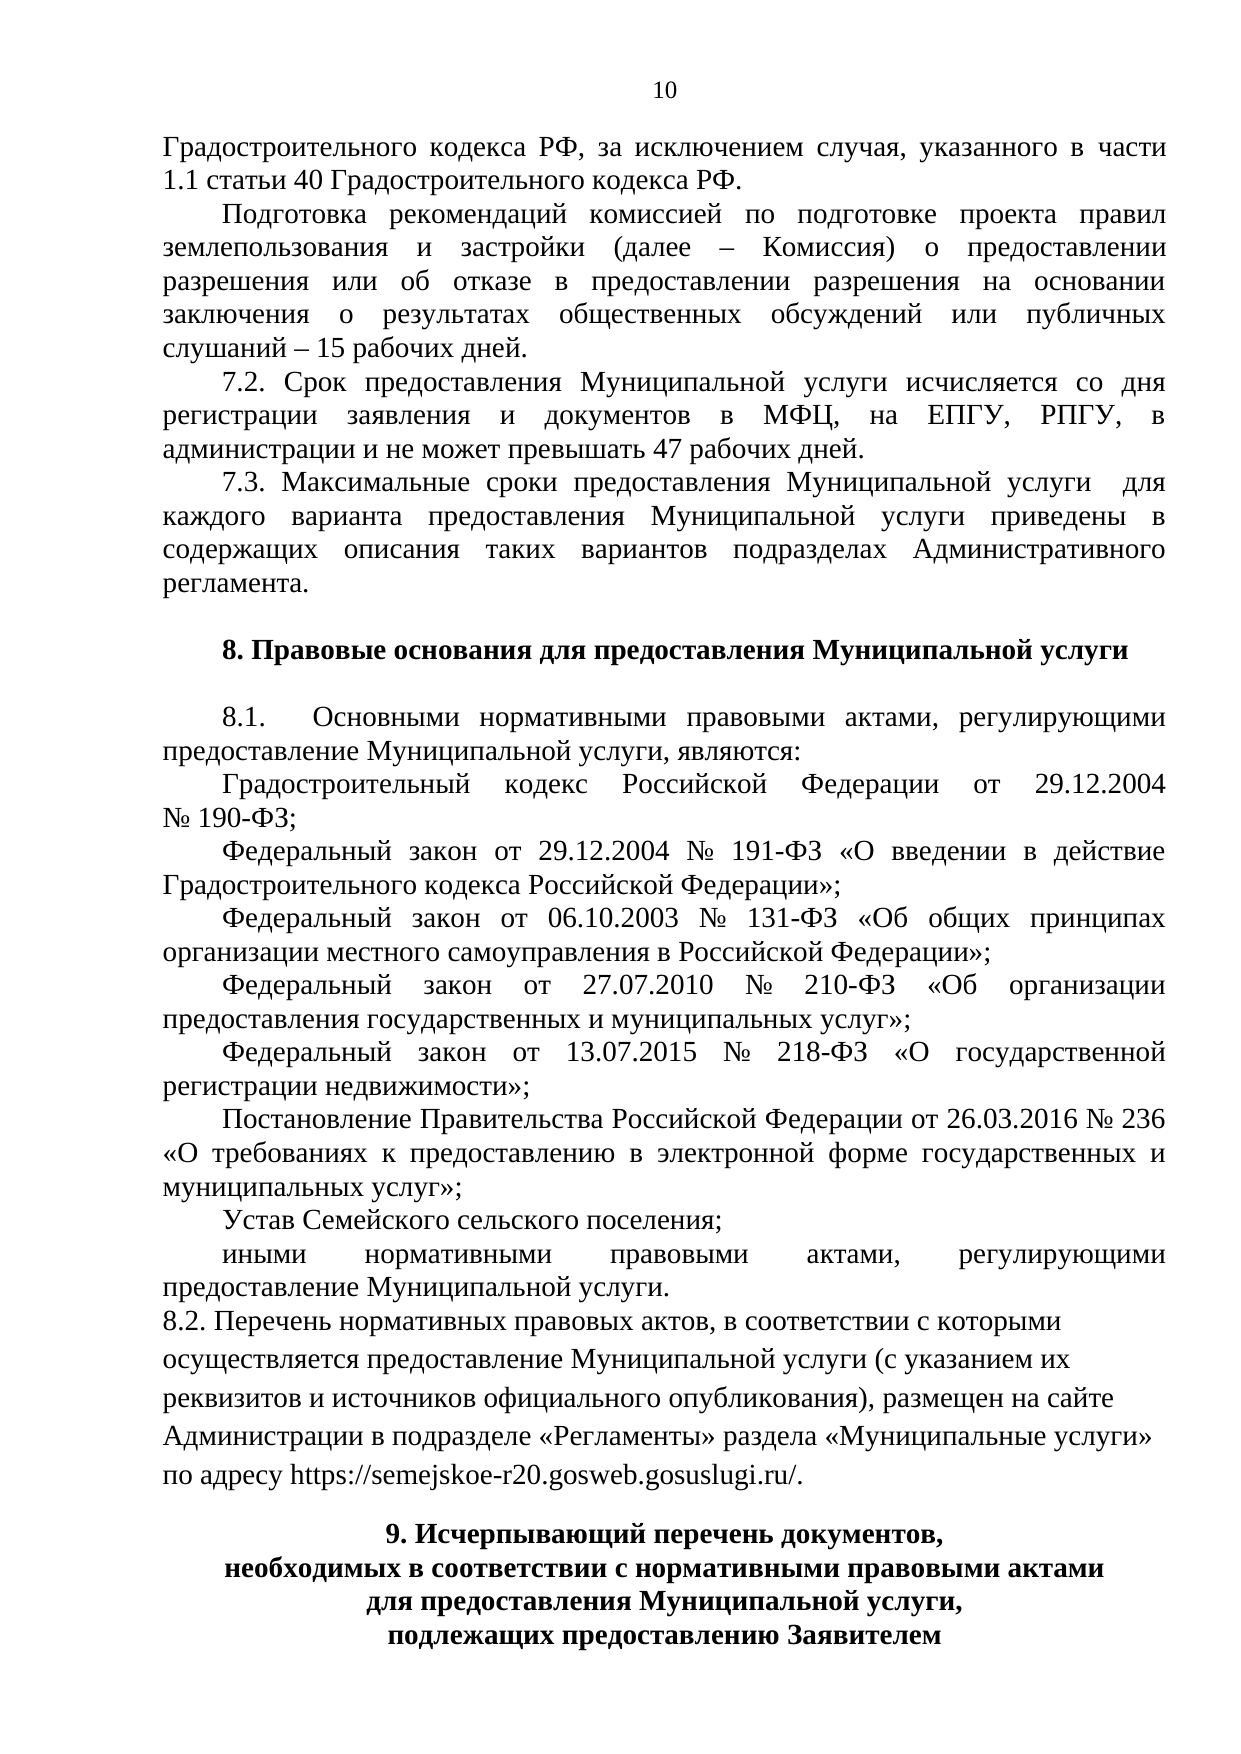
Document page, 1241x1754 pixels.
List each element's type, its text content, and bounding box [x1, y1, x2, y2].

text необходимых в соответствии с нормативными правовыми актами [162, 1550, 1167, 1583]
text 8.1. Основными нормативными правовыми актами, регулирующими предоставление Муниципальной услуги, являются: [162, 699, 1167, 766]
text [162, 129, 1167, 196]
text для предоставления Муниципальной услуги, [162, 1583, 1167, 1617]
text Федеральный закон от 29.12.2004 № 191-ФЗ «О введении в действие Градостроительного кодекса Российской Федерации»; [162, 833, 1167, 900]
text 7.3. Максимальные сроки предоставления Муниципальной услуги для каждого варианта предоставления Муниципальной услуги приведены в содержащих описания таких вариантов подразделах Административного регламента. [162, 464, 1167, 598]
text иными нормативными правовыми актами, регулирующими предоставление Муниципальной услуги. [162, 1236, 1167, 1303]
text подлежащих предоставлению Заявителем [162, 1617, 1167, 1651]
text Федеральный закон от 06.10.2003 № 131-ФЗ «Об общих принципах организации местного самоуправления в Российской Федерации»; [162, 900, 1167, 967]
text Подготовка рекомендаций комиссией по подготовке проекта правил землепользования и застройки (далее – Комиссия) о предоставлении разрешения или об отказе в предоставлении разрешения на основании заключения о результатах общественных обсуждений или публичных слушаний – 15 рабочих дней. [162, 196, 1167, 364]
text 8. Правовые основания для предоставления Муниципальной услуги [162, 632, 1167, 666]
text Федеральный закон от 27.07.2010 № 210-ФЗ «Об организации предоставления государственных и муниципальных услуг»; [162, 967, 1167, 1034]
text Градостроительный кодекс Российской Федерации от 29.12.2004 № 190-ФЗ; [162, 766, 1167, 833]
text 7.2. Срок предоставления Муниципальной услуги исчисляется со дня регистрации заявления и документов в МФЦ, на ЕПГУ, РПГУ, в администрации и не может превышать 47 рабочих дней. [162, 364, 1167, 464]
text 8.2. Перечень нормативных правовых актов, в соответствии с которыми осуществляется предоставление Муниципальной услуги (с указанием их реквизитов и источников официального опубликования), размещен на сайте Администрации в подразделе «Регламенты» раздела «Муниципальные услуги» по адресу https://semejskoe-r20.gosweb.gosuslugi.ru/. [162, 1303, 1167, 1491]
text 9. Исчерпывающий перечень документов, [162, 1516, 1167, 1550]
text Федеральный закон от 13.07.2015 № 218-ФЗ «О государственной регистрации недвижимости»; [162, 1034, 1167, 1102]
text Устав Семейского сельского поселения; [162, 1202, 1167, 1236]
text Постановление Правительства Российской Федерации от 26.03.2016 № 236 «О требованиях к предоставлению в электронной форме государственных и муниципальных услуг»; [162, 1102, 1167, 1202]
